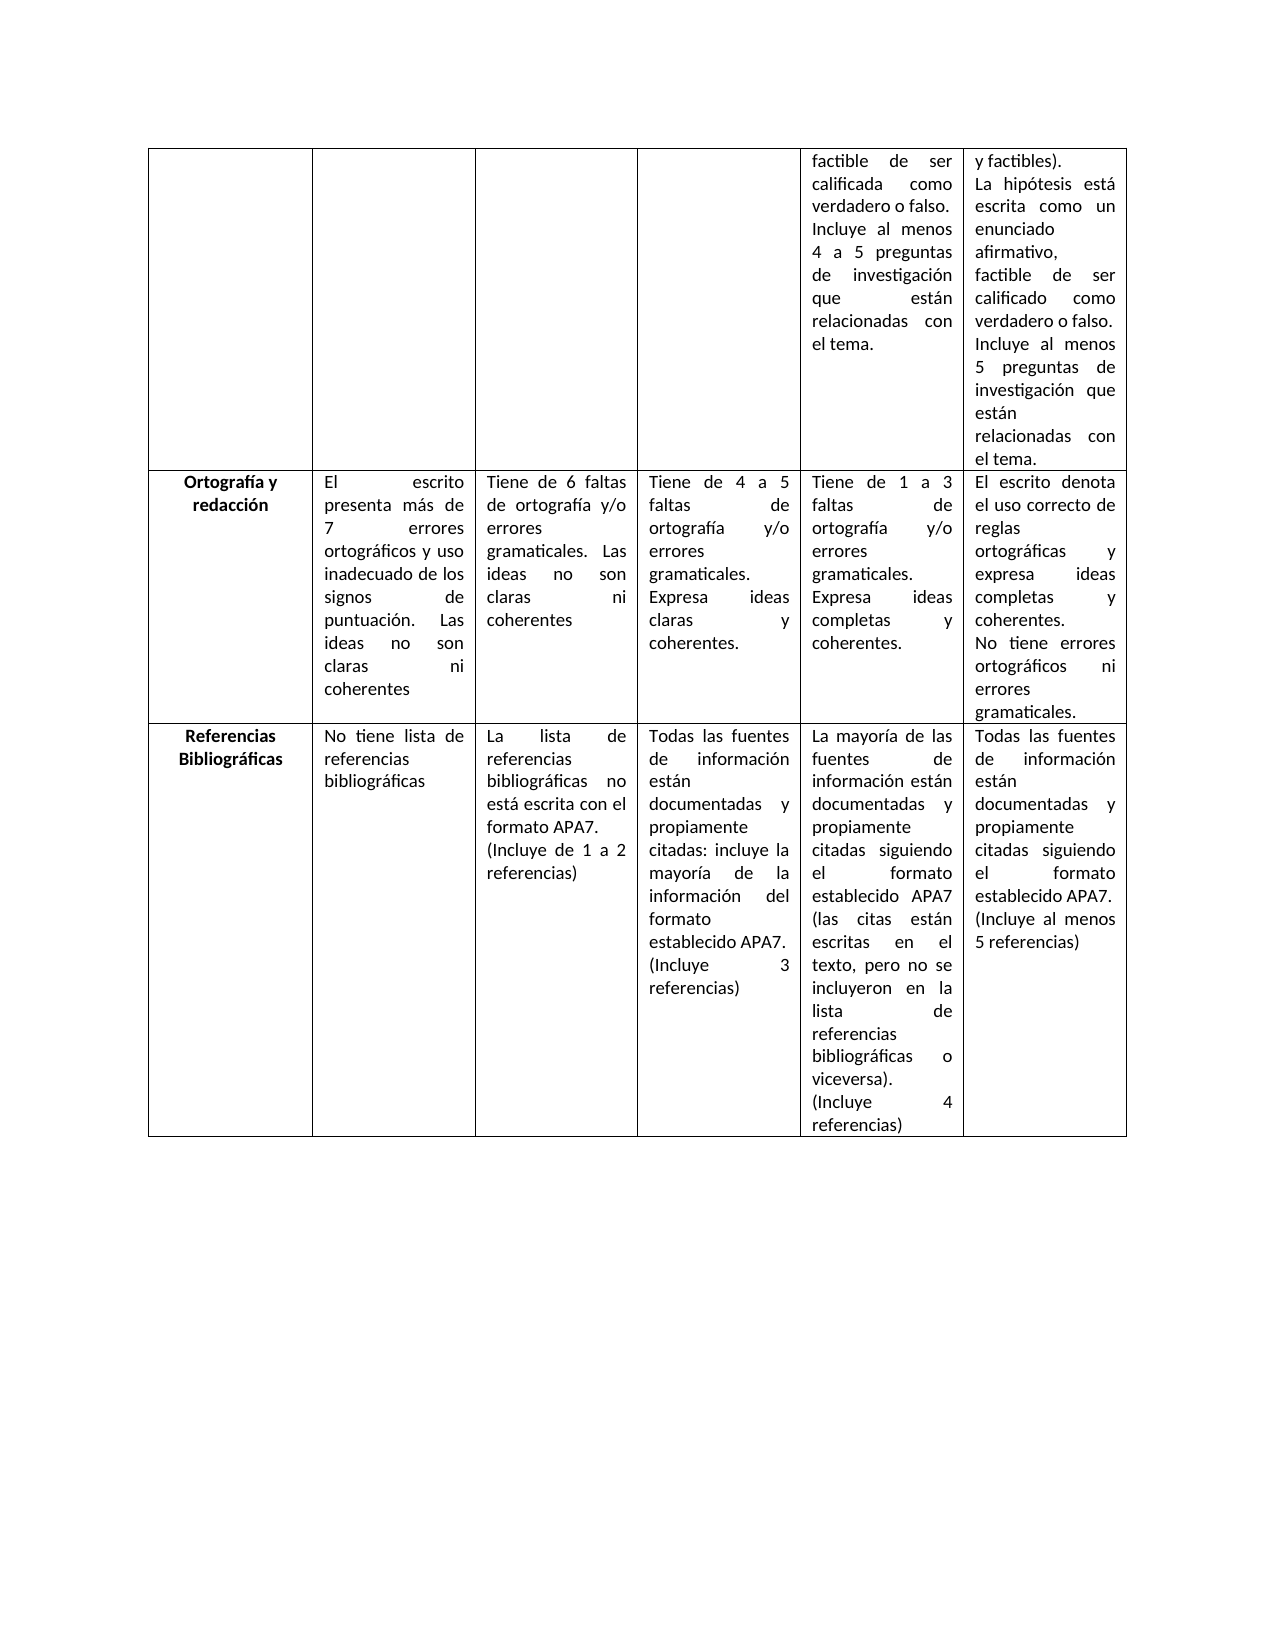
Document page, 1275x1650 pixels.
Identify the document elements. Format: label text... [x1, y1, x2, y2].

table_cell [801, 149, 963, 469]
table_cell El escrito denota el uso correcto de reglas ortográficas y expresa ideas completas y coherentes. No tiene errores ortográficos ni errores gramaticales. [964, 471, 1126, 723]
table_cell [313, 149, 475, 469]
table_cell Tiene de 6 faltas de ortografía y/o errores gramaticales. Las ideas no son claras ni coherentes [476, 471, 637, 723]
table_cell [476, 149, 637, 469]
table_cell Ortografía y redacción [149, 471, 312, 723]
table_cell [638, 149, 800, 469]
table_cell Tiene de 4 a 5 faltas de ortografía y/o errores gramaticales. Expresa ideas claras y coherentes. [638, 471, 800, 723]
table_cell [149, 149, 312, 469]
table_cell Todas las fuentes de información están documentadas y propiamente citadas siguiendo el formato establecido APA7. (Incluye al menos 5 referencias) [964, 724, 1126, 1136]
table_cell La lista de referencias bibliográficas no está escrita con el formato APA7. (Incluye de 1 a 2 referencias) [476, 724, 637, 1136]
table_cell El escrito presenta más de 7 errores ortográficos y uso inadecuado de los signos de puntuación. Las ideas no son claras ni coherentes [313, 471, 475, 723]
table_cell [964, 149, 1126, 469]
table_cell La mayoría de las fuentes de información están documentadas y propiamente citadas siguiendo el formato establecido APA7 (las citas están escritas en el texto, pero no se incluyeron en la lista de referencias bibliográficas o viceversa). (Incluye 4 referencias) [801, 724, 963, 1136]
table_cell No tiene lista de referencias bibliográficas [313, 724, 475, 1136]
table_cell Referencias Bibliográficas [149, 724, 312, 1136]
table_cell Tiene de 1 a 3 faltas de ortografía y/o errores gramaticales. Expresa ideas completas y coherentes. [801, 471, 963, 723]
table_cell Todas las fuentes de información están documentadas y propiamente citadas: incluye la mayoría de la información del formato establecido APA7. (Incluye 3 referencias) [638, 724, 800, 1136]
